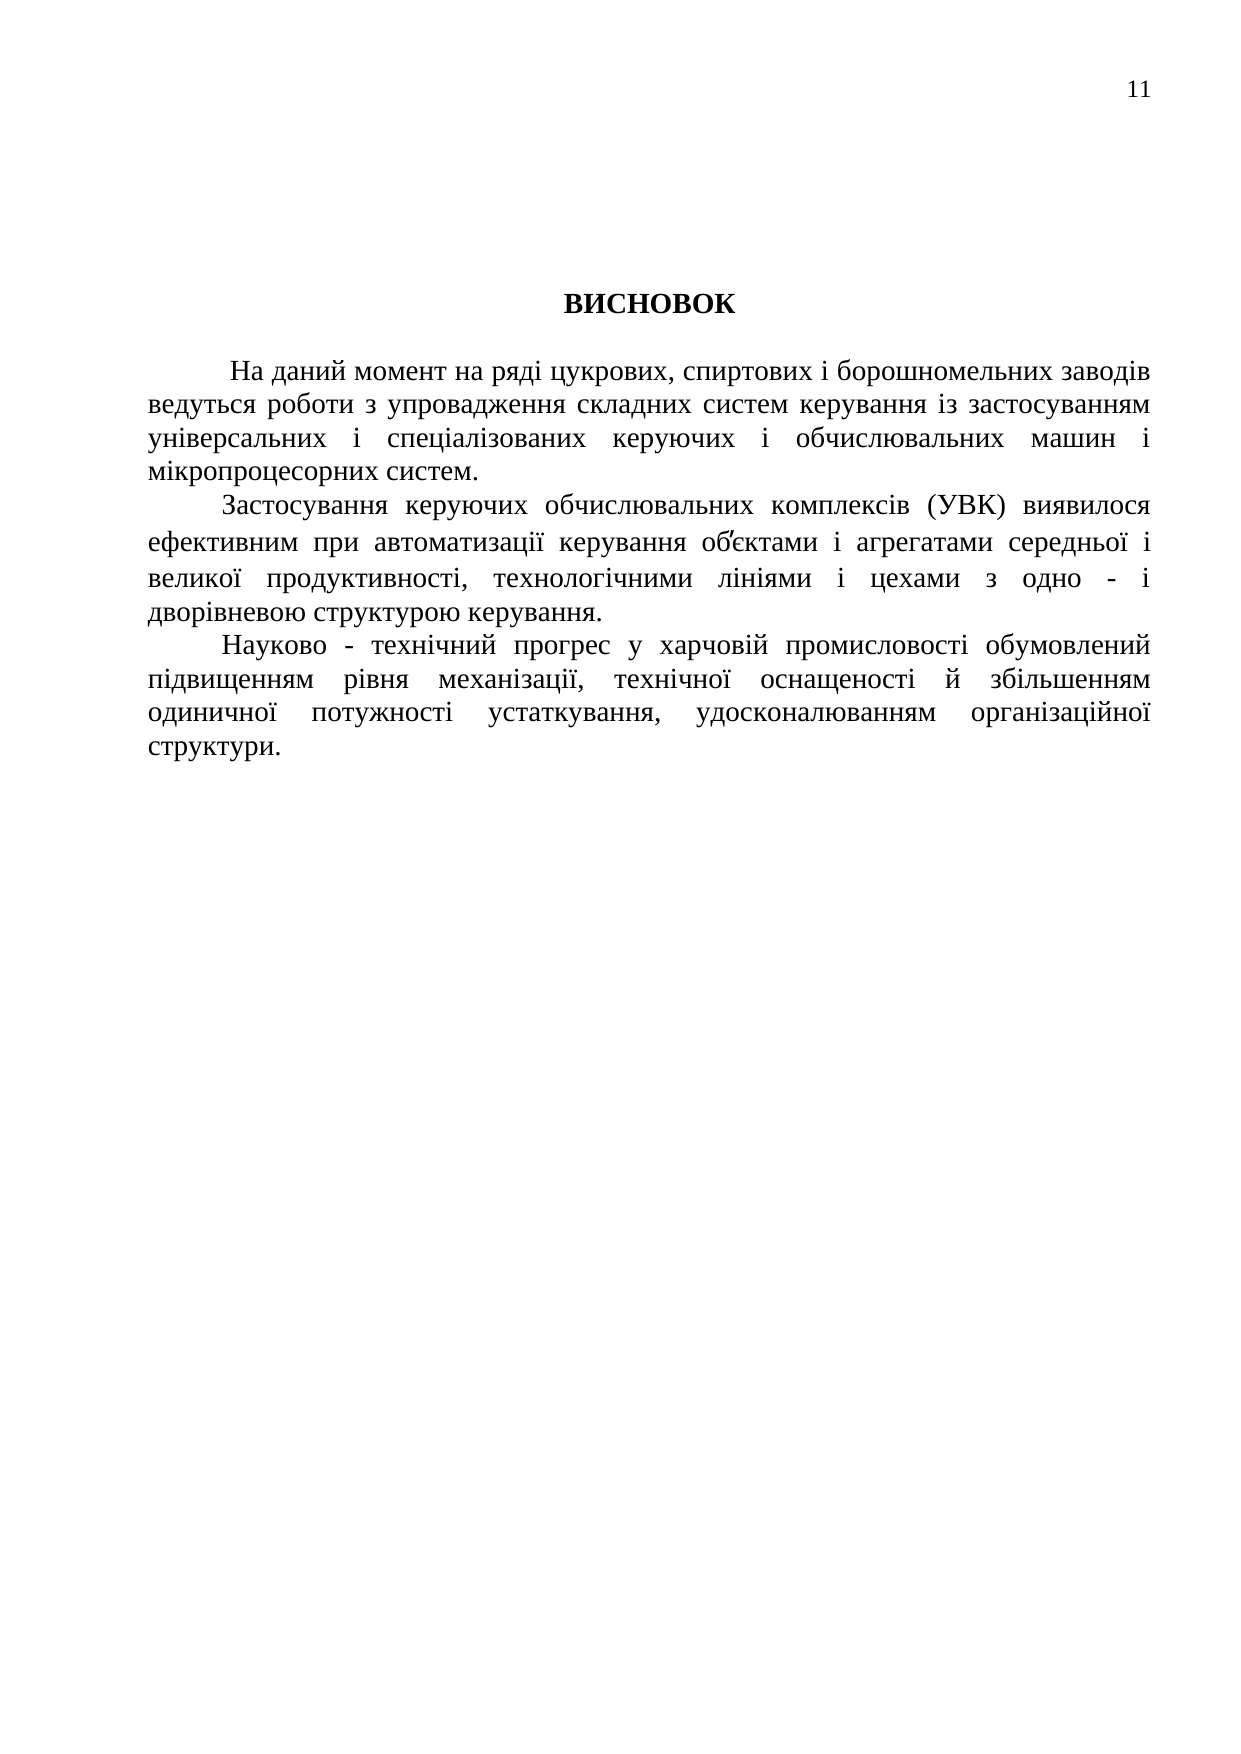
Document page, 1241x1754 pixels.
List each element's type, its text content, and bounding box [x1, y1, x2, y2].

subtitle ВИСНОВОК [148, 286, 1152, 319]
text Застосування керуючих обчислювальних комплексів (УВК) виявилося ефективним при автоматизації керування об̓єктами і агрегатами середньої і великої продуктивності, технологічними лініями і цехами з одно - і дворівневою структурою керування. [148, 487, 1152, 627]
text Науково - технічний прогрес у харчовій промисловості обумовлений підвищенням рівня механізації, технічної оснащеності й збільшенням одиничної потужності устаткування, удосконалюванням організаційної структури. [148, 627, 1152, 762]
text На даний момент на ряді цукрових, спиртових і борошномельних заводів ведуться роботи з упровадження складних систем керування із застосуванням універсальних і спеціалізованих керуючих і обчислювальних машин і мікропроцесорних систем. [148, 353, 1152, 487]
